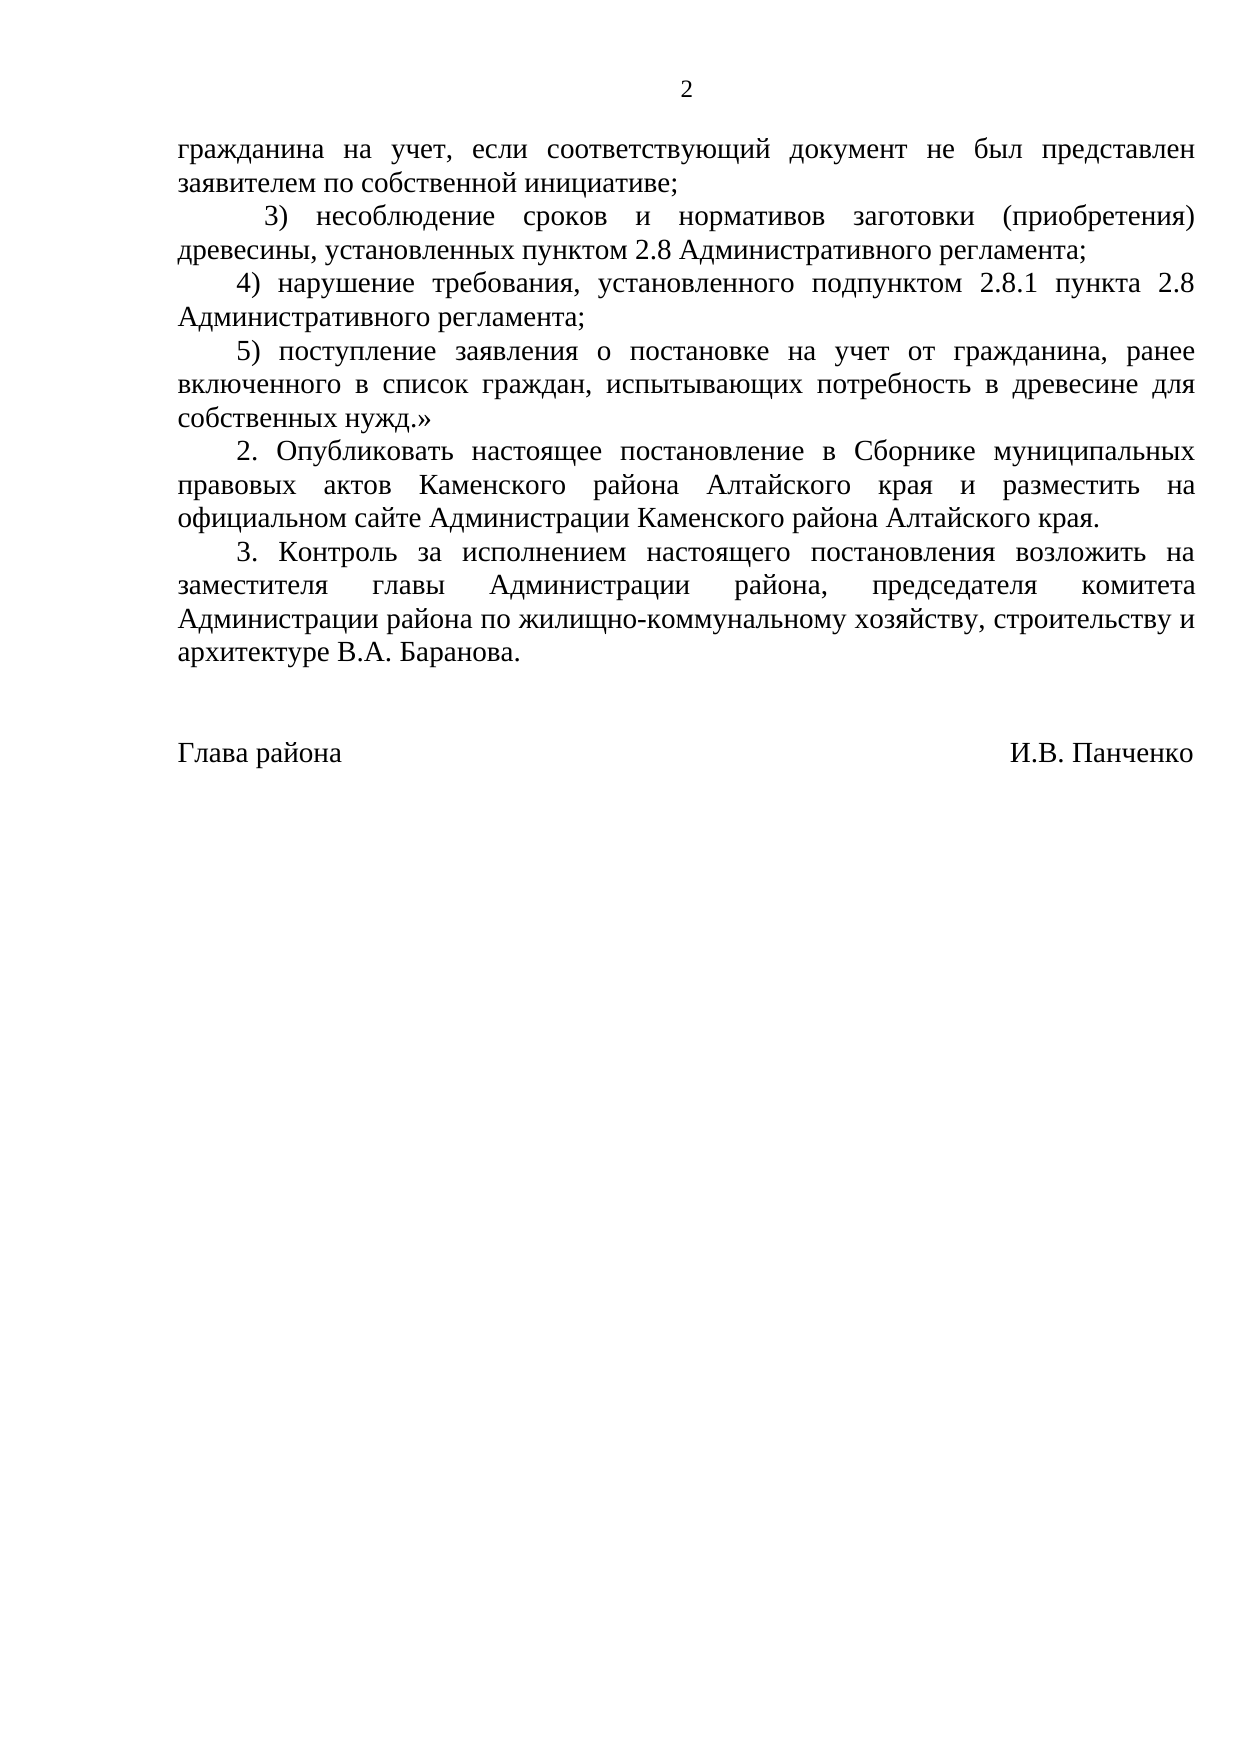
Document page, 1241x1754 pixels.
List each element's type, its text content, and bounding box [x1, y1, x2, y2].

text 3) несоблюдение сроков и нормативов заготовки (приобретения) древесины, установленных пунктом 2.8 Административного регламента; [177, 198, 1196, 266]
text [177, 131, 1196, 198]
text 5) поступление заявления о постановке на учет от гражданина, ранее включенного в список граждан, испытывающих потребность в древесине для собственных нужд.» [177, 333, 1196, 433]
text 3. Контроль за исполнением настоящего постановления возложить на заместителя главы Администрации района, председателя комитета Администрации района по жилищно-коммунальному хозяйству, строительству и архитектуре В.А. Баранова. [177, 534, 1196, 668]
text 4) нарушение требования, установленного подпунктом 2.8.1 пункта 2.8 Административного регламента; [177, 266, 1196, 333]
text Глава района И.В. Панченко [177, 735, 1196, 769]
text 2. Опубликовать настоящее постановление в Сборнике муниципальных правовых актов Каменского района Алтайского края и разместить на официальном сайте Администрации Каменского района Алтайского края. [177, 433, 1196, 534]
